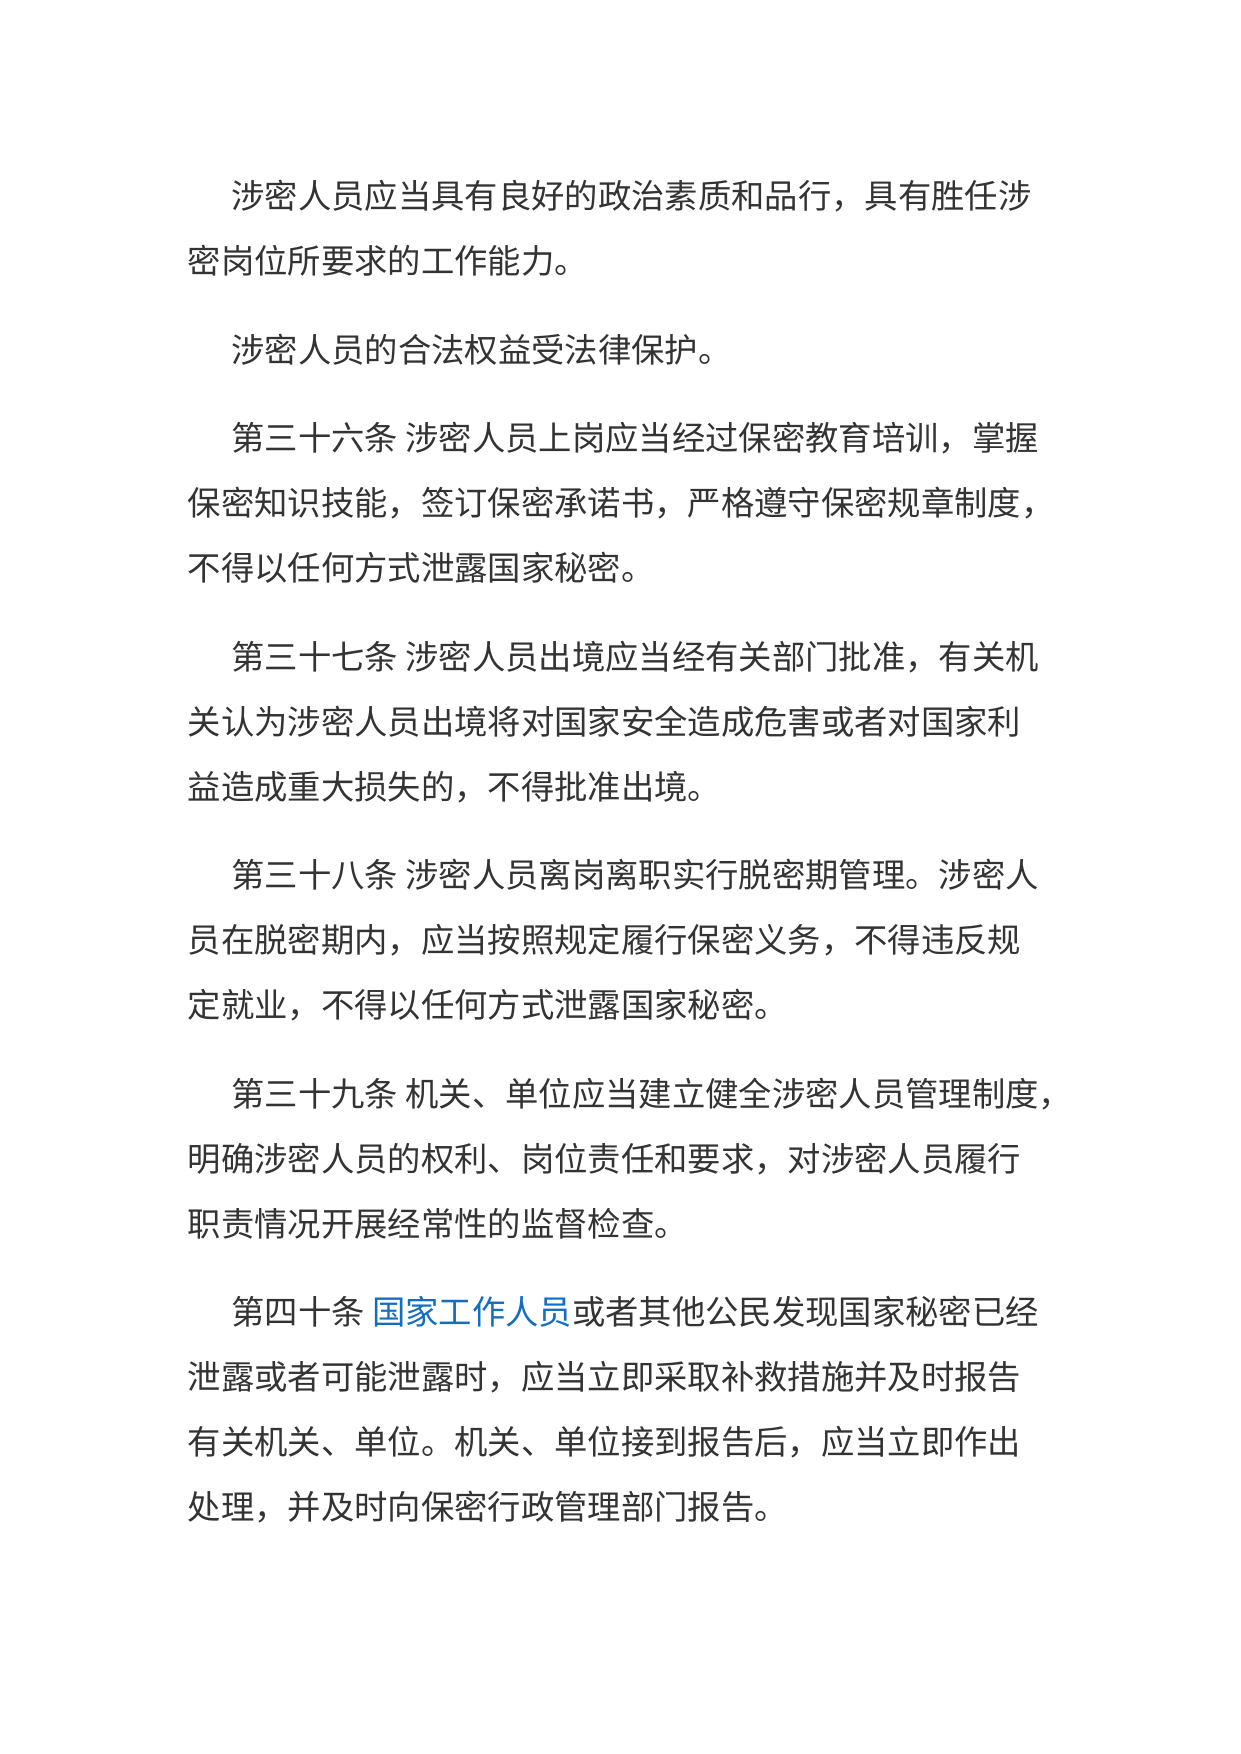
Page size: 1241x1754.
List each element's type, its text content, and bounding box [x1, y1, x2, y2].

text 第四十条 国家工作人员或者其他公民发现国家秘密已经泄露或者可能泄露时，应当立即采取补救措施并及时报告有关机关、单位。机关、单位接到报告后，应当立即作出处理，并及时向保密行政管理部门报告。 [187, 1278, 1053, 1538]
text 第三十八条 涉密人员离岗离职实行脱密期管理。涉密人员在脱密期内，应当按照规定履行保密义务，不得违反规定就业，不得以任何方式泄露国家秘密。 [187, 841, 1053, 1036]
text 涉密人员的合法权益受法律保护。 [187, 315, 1053, 380]
text 第三十七条 涉密人员出境应当经有关部门批准，有关机关认为涉密人员出境将对国家安全造成危害或者对国家利益造成重大损失的，不得批准出境。 [187, 622, 1053, 817]
text 第三十六条 涉密人员上岗应当经过保密教育培训，掌握保密知识技能，签订保密承诺书，严格遵守保密规章制度，不得以任何方式泄露国家秘密。 [187, 404, 1053, 599]
text 涉密人员应当具有良好的政治素质和品行，具有胜任涉密岗位所要求的工作能力。 [187, 162, 1053, 292]
text 第三十九条 机关、单位应当建立健全涉密人员管理制度，明确涉密人员的权利、岗位责任和要求，对涉密人员履行职责情况开展经常性的监督检查。 [187, 1059, 1053, 1254]
